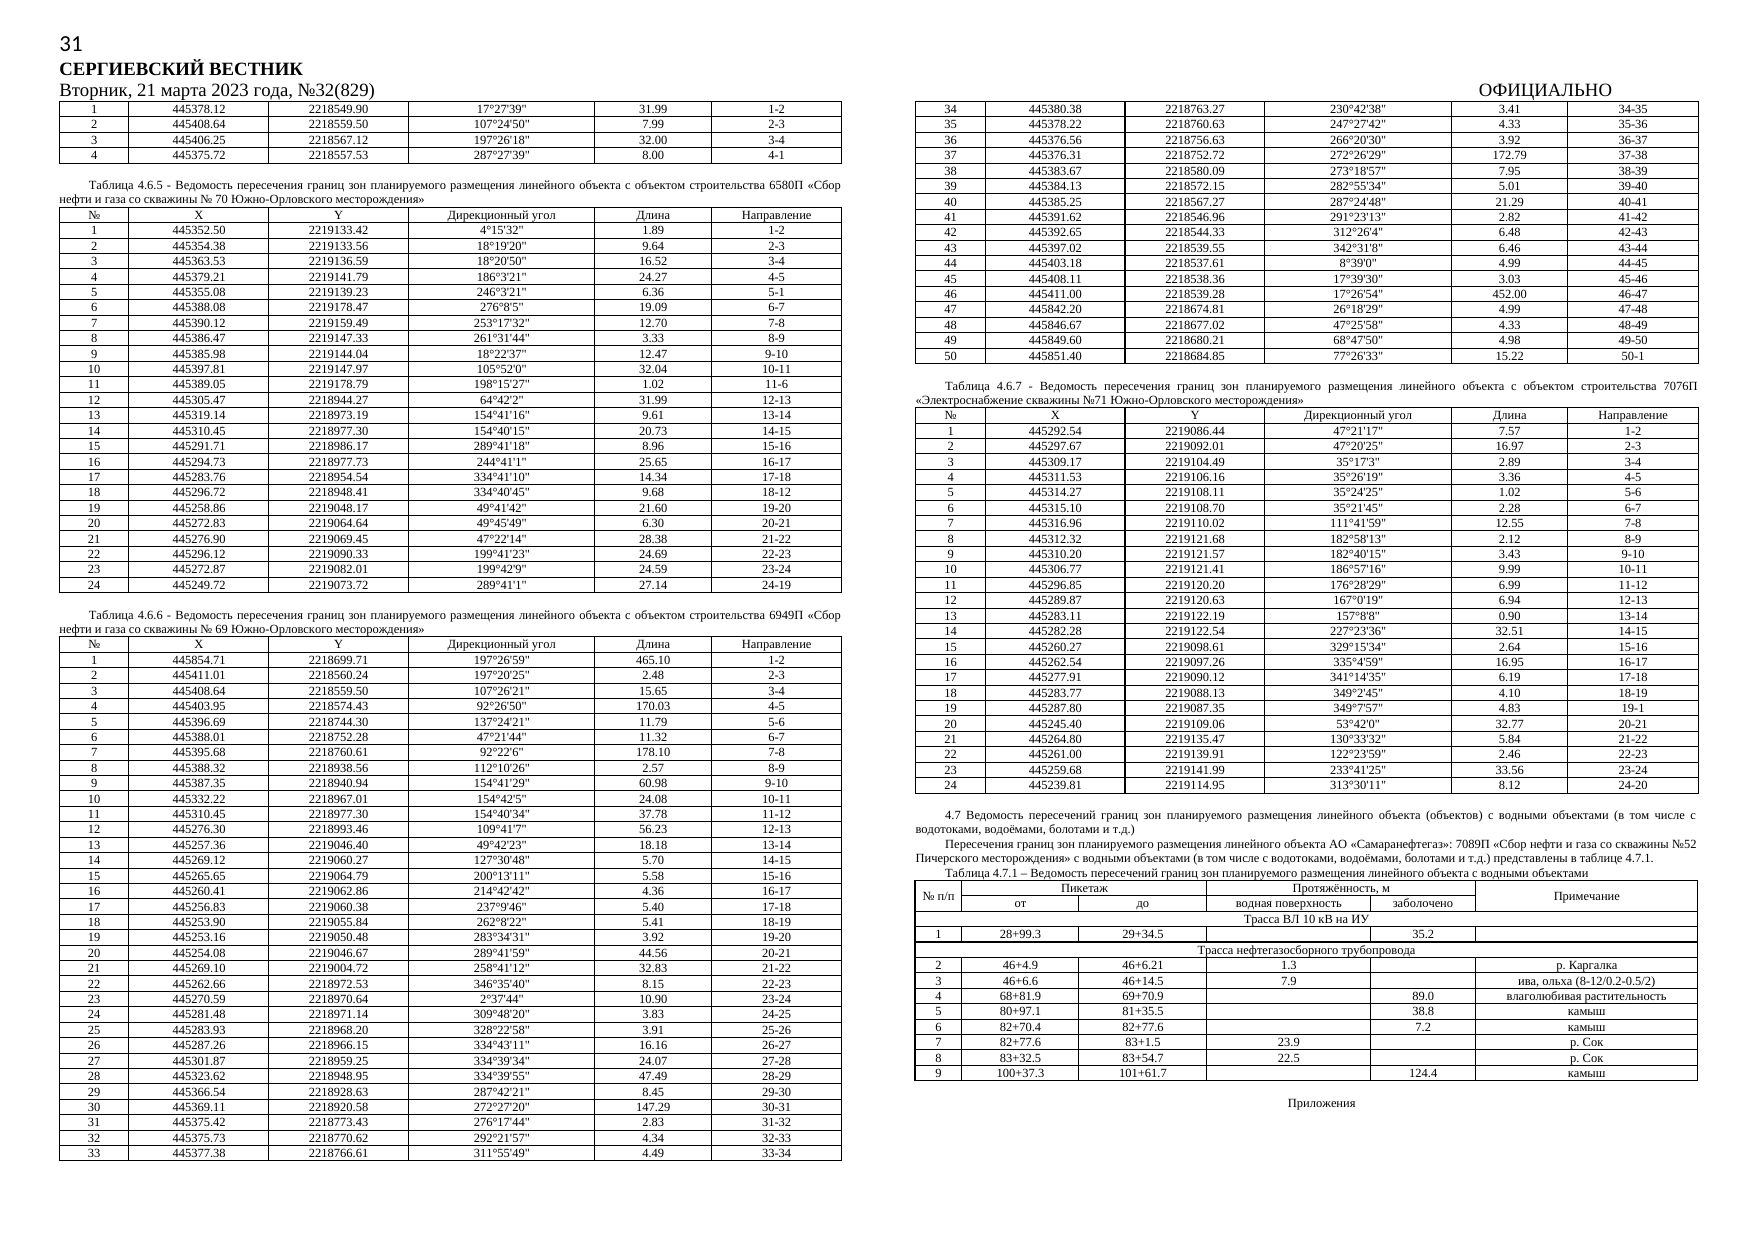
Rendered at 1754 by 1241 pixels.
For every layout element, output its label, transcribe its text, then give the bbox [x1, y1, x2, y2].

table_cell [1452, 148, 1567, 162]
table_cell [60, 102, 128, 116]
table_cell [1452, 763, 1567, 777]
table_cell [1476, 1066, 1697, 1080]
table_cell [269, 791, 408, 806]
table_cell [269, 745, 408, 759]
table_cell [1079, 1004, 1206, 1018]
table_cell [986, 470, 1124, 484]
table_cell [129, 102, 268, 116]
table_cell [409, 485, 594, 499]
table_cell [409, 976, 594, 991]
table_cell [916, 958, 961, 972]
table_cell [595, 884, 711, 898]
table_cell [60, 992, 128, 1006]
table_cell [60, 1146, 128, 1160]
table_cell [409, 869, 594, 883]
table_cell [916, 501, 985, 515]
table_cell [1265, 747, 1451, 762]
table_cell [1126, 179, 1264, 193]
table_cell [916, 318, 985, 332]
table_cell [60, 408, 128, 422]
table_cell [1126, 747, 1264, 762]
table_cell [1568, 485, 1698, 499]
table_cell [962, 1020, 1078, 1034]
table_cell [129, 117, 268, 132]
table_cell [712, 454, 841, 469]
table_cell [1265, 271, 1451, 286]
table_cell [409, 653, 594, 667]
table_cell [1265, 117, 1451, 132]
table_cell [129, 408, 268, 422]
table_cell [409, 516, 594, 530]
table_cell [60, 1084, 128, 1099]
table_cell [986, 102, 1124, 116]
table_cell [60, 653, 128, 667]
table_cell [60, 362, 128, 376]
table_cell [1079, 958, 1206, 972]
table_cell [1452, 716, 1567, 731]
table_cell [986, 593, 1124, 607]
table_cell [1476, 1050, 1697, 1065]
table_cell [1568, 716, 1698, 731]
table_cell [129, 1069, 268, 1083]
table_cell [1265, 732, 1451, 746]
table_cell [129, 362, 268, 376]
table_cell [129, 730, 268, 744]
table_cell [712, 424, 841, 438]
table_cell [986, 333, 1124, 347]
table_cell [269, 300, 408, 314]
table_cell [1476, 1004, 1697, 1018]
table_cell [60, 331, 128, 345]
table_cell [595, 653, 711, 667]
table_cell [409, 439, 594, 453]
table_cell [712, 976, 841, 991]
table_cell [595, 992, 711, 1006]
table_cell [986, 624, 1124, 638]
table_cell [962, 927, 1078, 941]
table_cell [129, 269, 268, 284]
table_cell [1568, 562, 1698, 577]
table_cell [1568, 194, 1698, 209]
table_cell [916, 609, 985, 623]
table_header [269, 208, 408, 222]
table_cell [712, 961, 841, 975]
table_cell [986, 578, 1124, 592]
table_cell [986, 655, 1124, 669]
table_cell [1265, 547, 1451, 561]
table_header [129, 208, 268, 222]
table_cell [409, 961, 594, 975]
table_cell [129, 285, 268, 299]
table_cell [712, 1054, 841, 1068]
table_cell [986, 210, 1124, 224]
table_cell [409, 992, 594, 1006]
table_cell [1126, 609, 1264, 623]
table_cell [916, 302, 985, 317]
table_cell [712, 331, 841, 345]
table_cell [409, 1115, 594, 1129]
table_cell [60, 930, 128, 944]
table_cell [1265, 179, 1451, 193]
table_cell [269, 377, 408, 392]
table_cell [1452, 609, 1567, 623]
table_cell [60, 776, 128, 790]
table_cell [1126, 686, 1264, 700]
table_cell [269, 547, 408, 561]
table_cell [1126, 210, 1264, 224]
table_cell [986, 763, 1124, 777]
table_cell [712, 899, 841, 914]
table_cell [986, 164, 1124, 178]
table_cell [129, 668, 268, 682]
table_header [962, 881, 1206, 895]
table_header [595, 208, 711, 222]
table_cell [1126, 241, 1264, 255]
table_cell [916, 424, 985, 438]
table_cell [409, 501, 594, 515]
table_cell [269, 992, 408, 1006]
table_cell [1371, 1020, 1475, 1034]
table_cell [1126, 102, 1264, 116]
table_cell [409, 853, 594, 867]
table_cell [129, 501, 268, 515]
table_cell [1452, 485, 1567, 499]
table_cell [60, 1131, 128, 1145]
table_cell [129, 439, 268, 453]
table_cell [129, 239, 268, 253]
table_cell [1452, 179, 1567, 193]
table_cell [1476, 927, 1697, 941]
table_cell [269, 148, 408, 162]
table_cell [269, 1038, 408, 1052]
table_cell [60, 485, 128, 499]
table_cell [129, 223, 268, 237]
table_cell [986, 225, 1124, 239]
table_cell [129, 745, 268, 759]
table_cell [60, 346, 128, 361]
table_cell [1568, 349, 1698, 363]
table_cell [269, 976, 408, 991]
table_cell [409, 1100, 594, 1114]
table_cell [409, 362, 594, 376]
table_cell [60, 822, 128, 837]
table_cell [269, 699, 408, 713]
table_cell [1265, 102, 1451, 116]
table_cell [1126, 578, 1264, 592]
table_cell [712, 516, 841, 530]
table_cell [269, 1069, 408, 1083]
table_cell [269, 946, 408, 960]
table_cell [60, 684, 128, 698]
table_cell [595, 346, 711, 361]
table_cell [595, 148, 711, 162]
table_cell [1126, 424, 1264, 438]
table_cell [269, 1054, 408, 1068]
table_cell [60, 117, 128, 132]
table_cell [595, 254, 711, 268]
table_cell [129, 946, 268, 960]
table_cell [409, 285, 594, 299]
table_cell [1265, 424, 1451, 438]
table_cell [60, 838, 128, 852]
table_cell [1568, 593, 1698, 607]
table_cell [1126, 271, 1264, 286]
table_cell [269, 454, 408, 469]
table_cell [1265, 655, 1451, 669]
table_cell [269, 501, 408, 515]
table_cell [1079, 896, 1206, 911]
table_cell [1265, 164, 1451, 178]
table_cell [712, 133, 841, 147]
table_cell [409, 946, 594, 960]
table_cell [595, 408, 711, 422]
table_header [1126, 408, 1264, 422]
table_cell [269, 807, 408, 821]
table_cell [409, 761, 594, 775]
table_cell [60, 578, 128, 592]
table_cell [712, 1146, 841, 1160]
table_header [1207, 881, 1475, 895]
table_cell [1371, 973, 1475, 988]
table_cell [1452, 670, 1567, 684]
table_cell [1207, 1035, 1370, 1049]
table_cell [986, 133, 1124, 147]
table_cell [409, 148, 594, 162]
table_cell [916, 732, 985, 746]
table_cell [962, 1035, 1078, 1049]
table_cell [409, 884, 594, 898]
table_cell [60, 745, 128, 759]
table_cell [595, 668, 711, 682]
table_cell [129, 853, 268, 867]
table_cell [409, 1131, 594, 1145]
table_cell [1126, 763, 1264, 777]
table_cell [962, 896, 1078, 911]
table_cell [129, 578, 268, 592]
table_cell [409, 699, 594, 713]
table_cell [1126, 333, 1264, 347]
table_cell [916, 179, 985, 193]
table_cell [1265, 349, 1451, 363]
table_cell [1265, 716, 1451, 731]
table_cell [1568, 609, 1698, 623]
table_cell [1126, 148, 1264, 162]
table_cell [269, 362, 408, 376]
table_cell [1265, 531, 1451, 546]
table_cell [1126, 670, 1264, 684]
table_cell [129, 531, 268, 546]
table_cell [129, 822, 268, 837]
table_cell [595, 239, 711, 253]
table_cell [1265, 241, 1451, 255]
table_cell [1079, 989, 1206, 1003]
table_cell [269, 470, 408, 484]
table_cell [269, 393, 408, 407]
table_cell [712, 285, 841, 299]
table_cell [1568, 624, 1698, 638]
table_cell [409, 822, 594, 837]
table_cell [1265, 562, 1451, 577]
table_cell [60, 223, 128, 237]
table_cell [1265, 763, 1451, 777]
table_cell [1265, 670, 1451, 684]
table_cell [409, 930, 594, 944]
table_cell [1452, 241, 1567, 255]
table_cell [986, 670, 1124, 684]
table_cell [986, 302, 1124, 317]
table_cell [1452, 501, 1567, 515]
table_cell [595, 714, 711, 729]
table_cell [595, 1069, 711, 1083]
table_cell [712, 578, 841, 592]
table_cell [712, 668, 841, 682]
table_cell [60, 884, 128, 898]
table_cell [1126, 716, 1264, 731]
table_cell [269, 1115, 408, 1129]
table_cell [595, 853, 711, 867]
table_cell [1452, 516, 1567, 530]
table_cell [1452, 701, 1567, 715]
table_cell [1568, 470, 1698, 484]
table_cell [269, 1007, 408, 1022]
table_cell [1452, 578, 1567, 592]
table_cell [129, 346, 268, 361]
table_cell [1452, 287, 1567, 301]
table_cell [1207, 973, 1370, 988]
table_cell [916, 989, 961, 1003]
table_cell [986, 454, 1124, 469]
text 4.7 Ведомость пересечений границ зон планируемого размещения линейного объекта (объектов) с водными объектами (в том числе с водотоками, водоёмами, болотами и т.д.) [915, 808, 1698, 837]
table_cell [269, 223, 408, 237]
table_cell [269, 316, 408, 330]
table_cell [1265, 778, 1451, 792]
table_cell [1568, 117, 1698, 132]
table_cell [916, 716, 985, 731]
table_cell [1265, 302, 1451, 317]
text Таблица 4.7.1 – Ведомость пересечений границ зон планируемого размещения линейного объекта с водными объектами [915, 865, 1698, 880]
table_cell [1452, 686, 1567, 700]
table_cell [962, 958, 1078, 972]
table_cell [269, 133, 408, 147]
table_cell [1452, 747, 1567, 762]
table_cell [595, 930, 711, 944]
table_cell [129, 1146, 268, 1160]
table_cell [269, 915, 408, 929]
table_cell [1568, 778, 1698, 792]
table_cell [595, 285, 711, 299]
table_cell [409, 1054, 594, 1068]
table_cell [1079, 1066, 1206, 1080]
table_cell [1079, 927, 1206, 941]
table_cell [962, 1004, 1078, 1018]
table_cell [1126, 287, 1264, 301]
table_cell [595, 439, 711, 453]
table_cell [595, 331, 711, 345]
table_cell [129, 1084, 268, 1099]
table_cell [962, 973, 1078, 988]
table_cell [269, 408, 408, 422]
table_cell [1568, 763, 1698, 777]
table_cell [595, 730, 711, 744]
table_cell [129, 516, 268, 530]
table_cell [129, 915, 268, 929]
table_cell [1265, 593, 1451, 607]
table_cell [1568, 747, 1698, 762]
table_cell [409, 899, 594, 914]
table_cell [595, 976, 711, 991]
text Таблица 4.6.5 - Ведомость пересечения границ зон планируемого размещения линейного объекта с объектом строительства 6580П «Сбор нефти и газа со скважины № 70 Южно-Орловского месторождения» [59, 178, 842, 207]
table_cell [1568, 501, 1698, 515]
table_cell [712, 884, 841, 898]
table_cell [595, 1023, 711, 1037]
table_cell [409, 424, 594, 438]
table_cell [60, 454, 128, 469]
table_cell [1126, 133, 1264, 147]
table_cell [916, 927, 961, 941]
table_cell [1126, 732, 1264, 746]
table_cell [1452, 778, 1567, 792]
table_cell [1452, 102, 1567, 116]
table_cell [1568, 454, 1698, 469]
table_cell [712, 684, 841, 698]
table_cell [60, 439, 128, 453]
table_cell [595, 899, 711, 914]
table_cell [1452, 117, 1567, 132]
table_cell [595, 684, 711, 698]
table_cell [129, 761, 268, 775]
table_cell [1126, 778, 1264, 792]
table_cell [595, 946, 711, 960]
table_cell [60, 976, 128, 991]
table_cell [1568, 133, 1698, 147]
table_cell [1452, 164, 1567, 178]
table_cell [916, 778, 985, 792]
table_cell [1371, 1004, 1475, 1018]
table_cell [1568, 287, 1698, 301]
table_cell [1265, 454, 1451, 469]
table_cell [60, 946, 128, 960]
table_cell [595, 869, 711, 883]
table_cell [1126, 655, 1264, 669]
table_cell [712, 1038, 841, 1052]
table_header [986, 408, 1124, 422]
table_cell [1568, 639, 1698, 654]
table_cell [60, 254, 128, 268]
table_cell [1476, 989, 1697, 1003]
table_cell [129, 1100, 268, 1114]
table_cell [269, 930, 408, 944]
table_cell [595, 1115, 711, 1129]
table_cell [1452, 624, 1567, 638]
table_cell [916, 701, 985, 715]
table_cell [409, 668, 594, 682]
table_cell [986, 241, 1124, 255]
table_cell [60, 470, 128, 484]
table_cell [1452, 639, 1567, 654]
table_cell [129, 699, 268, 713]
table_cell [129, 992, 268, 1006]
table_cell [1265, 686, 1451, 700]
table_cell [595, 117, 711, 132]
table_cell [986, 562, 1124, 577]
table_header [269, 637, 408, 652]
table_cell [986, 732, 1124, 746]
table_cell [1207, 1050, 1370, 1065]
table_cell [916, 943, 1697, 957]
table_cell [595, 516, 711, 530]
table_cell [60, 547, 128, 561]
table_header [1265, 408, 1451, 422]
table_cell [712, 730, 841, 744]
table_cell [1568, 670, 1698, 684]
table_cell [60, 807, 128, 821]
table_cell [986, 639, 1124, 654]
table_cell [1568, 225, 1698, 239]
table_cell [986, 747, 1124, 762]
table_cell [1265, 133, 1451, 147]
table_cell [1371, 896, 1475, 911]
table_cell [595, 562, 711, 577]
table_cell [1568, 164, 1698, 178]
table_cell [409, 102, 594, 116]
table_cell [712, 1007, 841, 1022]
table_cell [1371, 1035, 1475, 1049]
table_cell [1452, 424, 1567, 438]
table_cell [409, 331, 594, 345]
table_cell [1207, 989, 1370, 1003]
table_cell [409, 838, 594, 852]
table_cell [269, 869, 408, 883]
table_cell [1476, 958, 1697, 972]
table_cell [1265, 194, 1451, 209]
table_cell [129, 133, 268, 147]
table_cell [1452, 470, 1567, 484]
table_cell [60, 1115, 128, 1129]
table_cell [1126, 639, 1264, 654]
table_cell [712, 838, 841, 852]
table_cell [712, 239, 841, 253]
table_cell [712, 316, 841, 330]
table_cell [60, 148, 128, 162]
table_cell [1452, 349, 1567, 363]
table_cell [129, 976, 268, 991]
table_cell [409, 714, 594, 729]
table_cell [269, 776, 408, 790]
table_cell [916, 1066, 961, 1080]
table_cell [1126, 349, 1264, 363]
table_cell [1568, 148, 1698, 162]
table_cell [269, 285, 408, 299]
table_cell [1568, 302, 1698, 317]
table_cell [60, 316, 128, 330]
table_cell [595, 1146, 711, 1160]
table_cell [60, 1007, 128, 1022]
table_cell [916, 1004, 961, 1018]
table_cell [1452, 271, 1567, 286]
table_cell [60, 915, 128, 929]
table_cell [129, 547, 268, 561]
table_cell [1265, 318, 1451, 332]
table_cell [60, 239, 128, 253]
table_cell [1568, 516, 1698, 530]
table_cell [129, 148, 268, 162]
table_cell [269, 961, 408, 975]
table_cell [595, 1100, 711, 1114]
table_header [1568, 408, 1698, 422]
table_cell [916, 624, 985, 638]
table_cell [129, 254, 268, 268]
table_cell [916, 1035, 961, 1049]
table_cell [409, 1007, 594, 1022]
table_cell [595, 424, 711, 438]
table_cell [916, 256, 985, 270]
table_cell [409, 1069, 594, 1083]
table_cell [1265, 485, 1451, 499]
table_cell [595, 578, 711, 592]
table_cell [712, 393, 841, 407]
text Таблица 4.6.7 - Ведомость пересечения границ зон планируемого размещения линейного объекта с объектом строительства 7076П «Электроснабжение скважины №71 Южно-Орловского месторождения» [915, 378, 1698, 407]
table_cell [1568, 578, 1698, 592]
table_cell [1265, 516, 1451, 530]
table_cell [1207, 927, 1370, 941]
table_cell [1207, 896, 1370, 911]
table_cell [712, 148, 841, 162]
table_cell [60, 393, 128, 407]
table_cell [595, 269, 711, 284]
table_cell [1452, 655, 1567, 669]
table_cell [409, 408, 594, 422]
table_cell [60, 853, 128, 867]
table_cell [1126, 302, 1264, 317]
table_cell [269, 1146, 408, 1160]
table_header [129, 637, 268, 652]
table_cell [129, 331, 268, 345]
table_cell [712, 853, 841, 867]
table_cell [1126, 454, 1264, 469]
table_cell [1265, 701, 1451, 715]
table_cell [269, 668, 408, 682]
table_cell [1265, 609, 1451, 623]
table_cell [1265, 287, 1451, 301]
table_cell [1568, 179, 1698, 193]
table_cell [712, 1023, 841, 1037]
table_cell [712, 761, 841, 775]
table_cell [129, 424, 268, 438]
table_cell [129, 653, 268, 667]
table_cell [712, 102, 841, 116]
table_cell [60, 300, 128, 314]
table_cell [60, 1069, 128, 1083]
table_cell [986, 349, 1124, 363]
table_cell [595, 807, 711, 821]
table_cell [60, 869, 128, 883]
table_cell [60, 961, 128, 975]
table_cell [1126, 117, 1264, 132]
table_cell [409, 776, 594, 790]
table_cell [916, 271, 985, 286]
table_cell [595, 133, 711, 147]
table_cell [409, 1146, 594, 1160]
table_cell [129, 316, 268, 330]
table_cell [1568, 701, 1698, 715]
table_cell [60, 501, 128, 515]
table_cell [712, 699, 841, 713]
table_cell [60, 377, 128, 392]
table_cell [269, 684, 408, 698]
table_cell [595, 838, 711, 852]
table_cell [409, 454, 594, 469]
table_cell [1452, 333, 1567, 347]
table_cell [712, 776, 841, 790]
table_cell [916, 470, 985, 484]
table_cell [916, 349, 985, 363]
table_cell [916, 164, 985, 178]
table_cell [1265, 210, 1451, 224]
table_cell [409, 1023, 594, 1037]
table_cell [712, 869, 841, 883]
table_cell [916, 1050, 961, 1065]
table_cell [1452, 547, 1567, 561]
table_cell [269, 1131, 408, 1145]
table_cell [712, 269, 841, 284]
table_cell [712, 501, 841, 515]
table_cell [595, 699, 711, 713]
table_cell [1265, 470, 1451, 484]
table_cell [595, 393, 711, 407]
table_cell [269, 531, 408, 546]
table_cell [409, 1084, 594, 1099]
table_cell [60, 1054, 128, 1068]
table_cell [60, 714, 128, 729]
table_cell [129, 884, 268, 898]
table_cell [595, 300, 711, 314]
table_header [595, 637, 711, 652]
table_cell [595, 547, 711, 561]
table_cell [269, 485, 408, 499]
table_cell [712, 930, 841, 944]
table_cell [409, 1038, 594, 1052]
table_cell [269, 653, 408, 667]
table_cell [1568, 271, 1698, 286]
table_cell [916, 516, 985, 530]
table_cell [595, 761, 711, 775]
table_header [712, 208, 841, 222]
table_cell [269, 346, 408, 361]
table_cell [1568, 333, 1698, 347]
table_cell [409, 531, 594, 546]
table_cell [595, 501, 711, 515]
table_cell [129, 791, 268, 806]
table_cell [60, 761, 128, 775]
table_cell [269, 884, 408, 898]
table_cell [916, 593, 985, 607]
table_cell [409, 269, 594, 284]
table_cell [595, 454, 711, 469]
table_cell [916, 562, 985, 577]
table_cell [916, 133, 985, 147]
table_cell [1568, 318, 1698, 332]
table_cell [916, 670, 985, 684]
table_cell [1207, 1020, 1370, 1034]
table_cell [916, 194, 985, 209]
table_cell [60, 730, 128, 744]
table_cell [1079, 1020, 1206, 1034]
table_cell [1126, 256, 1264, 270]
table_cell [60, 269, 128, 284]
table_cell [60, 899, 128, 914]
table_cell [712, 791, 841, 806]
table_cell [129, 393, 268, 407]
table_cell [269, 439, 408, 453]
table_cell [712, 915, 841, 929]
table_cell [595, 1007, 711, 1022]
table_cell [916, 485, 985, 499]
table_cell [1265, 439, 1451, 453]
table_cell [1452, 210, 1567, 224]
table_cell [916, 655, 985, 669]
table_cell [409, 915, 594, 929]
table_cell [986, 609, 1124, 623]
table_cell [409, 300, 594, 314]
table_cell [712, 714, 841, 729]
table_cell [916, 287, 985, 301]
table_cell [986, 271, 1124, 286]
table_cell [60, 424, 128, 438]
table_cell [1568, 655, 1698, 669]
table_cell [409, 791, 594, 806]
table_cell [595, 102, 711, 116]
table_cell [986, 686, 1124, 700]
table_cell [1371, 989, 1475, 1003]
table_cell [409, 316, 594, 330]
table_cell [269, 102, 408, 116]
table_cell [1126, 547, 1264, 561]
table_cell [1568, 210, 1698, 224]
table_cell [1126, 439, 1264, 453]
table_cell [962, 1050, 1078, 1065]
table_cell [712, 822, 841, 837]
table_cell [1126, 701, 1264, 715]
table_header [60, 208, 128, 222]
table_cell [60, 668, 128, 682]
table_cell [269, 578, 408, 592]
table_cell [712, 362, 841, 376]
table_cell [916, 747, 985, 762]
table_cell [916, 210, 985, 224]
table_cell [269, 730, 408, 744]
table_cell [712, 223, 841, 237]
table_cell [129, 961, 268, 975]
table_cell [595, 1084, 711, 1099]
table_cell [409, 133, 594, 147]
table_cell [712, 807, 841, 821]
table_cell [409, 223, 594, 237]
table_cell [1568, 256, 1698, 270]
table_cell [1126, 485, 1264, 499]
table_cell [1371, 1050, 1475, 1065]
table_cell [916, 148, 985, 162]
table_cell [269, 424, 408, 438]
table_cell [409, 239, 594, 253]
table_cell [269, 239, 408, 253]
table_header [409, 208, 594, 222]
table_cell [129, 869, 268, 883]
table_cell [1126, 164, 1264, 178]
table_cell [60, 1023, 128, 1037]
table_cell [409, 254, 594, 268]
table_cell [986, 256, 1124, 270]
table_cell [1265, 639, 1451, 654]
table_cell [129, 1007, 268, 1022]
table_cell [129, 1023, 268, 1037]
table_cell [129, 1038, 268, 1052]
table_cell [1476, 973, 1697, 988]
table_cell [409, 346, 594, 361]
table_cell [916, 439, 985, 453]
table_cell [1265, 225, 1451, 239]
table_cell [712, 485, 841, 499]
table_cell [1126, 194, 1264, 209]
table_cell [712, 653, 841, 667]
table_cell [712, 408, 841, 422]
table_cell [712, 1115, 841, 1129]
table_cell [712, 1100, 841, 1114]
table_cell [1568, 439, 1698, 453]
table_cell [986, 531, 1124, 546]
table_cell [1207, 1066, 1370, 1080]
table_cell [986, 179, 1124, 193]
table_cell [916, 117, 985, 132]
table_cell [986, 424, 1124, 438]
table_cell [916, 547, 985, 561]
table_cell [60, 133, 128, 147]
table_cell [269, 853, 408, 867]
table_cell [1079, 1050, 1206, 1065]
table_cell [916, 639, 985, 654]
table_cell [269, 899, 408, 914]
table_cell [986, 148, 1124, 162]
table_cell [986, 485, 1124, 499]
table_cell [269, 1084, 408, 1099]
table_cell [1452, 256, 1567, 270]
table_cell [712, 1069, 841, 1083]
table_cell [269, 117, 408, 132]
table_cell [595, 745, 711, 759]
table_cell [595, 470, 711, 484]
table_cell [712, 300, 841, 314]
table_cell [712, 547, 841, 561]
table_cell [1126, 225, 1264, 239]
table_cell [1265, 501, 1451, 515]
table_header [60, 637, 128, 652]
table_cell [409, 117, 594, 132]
text Приложения [915, 1096, 1698, 1110]
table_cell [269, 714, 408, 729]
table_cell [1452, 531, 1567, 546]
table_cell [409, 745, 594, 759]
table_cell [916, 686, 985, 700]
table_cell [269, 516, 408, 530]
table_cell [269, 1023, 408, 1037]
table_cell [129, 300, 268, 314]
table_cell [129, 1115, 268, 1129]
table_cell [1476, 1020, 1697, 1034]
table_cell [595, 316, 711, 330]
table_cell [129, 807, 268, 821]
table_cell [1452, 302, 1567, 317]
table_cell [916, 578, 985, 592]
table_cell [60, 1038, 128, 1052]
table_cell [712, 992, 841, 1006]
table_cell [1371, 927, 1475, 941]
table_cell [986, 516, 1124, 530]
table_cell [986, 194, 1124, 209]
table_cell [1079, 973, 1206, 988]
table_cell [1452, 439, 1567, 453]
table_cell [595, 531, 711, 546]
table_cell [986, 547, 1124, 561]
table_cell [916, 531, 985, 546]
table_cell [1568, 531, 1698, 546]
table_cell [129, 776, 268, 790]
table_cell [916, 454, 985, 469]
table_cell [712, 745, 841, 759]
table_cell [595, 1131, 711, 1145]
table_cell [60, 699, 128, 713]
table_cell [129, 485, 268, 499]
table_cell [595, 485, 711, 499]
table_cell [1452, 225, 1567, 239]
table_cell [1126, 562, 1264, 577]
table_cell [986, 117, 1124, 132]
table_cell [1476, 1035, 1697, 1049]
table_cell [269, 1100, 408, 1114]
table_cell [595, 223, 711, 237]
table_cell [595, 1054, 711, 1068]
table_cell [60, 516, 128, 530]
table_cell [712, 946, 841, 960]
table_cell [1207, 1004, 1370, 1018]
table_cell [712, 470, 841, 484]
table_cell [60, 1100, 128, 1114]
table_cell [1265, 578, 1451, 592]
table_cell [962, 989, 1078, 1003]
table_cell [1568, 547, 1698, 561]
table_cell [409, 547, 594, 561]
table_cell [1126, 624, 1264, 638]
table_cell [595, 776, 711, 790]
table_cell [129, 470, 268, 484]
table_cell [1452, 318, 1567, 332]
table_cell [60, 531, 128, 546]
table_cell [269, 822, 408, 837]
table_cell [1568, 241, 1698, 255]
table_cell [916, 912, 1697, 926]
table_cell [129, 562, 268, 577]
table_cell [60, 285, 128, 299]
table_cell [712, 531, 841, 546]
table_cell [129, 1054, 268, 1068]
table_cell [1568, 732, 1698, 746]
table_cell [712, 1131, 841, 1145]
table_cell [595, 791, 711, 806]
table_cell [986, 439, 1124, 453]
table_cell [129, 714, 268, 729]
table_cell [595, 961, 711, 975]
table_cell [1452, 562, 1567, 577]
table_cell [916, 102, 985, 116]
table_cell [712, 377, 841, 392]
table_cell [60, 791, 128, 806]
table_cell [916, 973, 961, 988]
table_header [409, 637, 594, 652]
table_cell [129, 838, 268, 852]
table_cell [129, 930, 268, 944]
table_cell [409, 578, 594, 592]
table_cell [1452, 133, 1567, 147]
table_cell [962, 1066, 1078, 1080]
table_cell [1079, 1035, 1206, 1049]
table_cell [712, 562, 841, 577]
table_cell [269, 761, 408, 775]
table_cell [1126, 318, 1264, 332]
text Пересечения границ зон планируемого размещения линейного объекта АО «Самаранефтегаз»: 7089П «Сбор нефти и газа со скважины №52 Пичерского месторождения» с водными объектами (в том числе с водотоками, водоёмами, болотами и т.д.) представлены в таблице 4.7.1. [915, 837, 1698, 865]
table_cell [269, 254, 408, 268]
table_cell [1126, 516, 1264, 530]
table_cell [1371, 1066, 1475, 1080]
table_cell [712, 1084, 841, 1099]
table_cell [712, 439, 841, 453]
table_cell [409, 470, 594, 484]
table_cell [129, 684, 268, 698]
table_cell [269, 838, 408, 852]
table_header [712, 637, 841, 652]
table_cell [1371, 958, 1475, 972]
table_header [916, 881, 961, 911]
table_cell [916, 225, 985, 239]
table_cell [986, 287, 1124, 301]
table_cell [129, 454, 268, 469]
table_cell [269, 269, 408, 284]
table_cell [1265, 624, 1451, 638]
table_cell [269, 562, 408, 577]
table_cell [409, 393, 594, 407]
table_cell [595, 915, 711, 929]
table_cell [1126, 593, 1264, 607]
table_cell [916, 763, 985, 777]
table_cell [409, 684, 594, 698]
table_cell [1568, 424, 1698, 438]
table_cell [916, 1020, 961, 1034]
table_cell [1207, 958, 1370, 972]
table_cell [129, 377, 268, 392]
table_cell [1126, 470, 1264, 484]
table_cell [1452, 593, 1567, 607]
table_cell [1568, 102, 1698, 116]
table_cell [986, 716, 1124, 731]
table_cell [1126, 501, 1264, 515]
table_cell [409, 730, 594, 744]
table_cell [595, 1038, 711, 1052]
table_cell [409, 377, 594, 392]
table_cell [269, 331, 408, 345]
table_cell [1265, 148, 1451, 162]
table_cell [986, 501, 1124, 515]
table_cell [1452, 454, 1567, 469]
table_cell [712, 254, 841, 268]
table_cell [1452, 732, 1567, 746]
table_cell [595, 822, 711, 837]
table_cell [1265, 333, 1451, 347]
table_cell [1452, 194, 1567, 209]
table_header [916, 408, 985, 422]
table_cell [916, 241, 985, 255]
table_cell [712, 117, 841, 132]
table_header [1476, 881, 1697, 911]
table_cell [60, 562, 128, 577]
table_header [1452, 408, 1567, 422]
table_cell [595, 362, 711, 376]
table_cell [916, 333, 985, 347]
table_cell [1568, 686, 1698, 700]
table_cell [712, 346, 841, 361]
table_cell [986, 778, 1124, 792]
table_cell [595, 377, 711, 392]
text Таблица 4.6.6 - Ведомость пересечения границ зон планируемого размещения линейного объекта с объектом строительства 6949П «Сбор нефти и газа со скважины № 69 Южно-Орловского месторождения» [59, 607, 842, 636]
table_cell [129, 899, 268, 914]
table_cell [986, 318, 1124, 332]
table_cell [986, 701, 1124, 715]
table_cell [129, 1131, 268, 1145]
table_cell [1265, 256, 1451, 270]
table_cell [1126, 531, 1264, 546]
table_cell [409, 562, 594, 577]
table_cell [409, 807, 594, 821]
